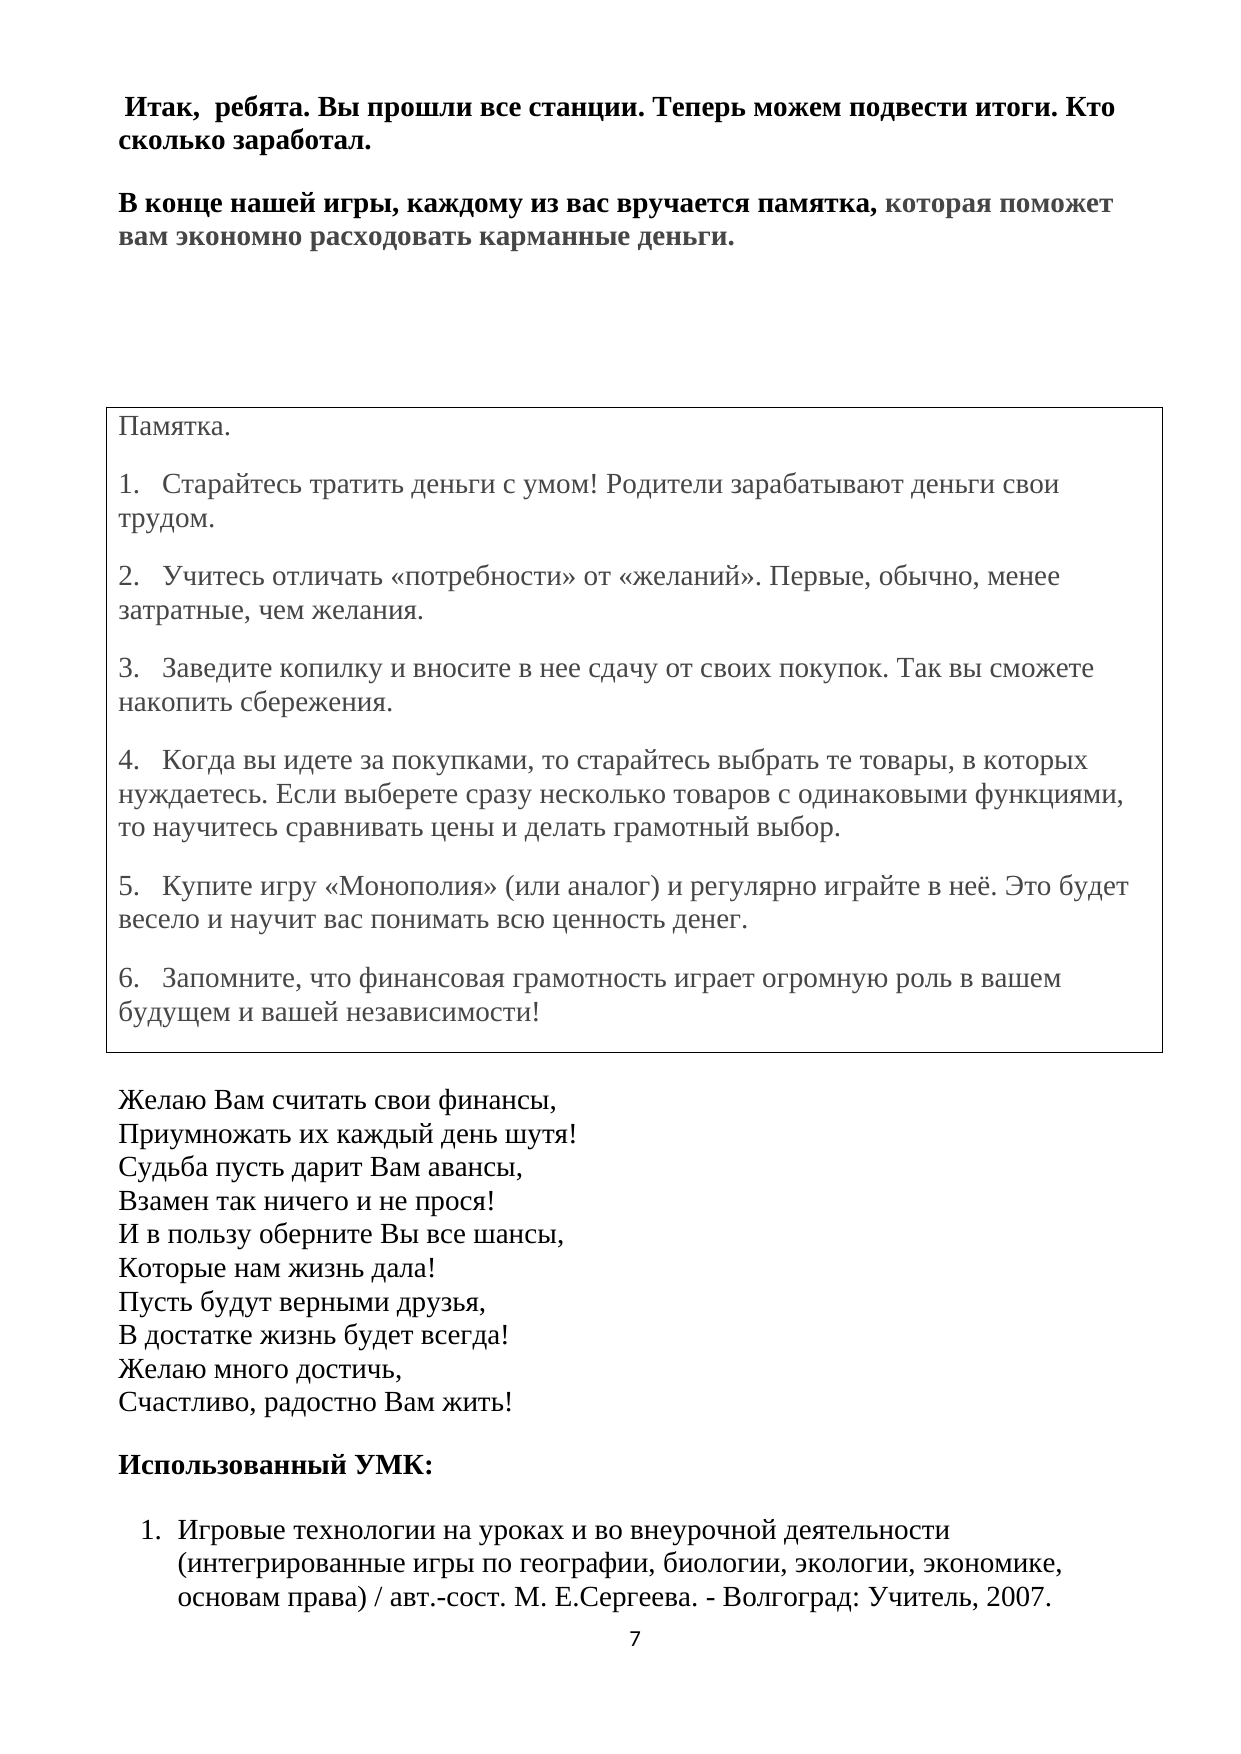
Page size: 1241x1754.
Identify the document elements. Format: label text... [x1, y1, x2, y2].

text Желаю Вам считать свои финансы, Приумножать их каждый день шутя! Судьба пусть дарит Вам авансы, Взамен так ничего и не прося! И в пользу оберните Вы все шансы, Которые нам жизнь дала! Пусть будут верными друзья, В достатке жизнь будет всегда! Желаю много достичь, Счастливо, радостно Вам жить! [118, 1082, 1152, 1418]
table_header Памятка. 1. Старайтесь тратить деньги с умом! Родители зарабатывают деньги свои трудом. 2. Учитесь отличать «потребности» от «желаний». Первые, обычно, менее затратные, чем желания. 3. Заведите копилку и вносите в нее сдачу от своих покупок. Так вы сможете накопить сбережения. 4. Когда вы идете за покупками, то старайтесь выбрать те товары, в которых нуждаетесь. Если выберете сразу несколько товаров с одинаковыми функциями, то научитесь сравнивать цены и делать грамотный выбор. 5. Купите игру «Монополия» (или аналог) и регулярно играйте в неё. Это будет весело и научит вас понимать всю ценность денег. 6. Запомните, что финансовая грамотность играет огромную роль в вашем будущем и вашей независимости! [107, 408, 1162, 1052]
list Игровые технологии на уроках и во внеурочной деятельности (интегрированные игры по географии, биологии, экологии, экономике, основам права) / авт.-сост. М. Е.Сергеева. - Волгоград: Учитель, 2007. [140, 1512, 1152, 1612]
text Итак, ребята. Вы прошли все станции. Теперь можем подвести итоги. Кто сколько заработал. [118, 89, 1152, 156]
text В конце нашей игры, каждому из вас вручается памятка, которая поможет вам экономно расходовать карманные деньги. [118, 185, 1152, 252]
text Использованный УМК: [118, 1447, 1152, 1481]
